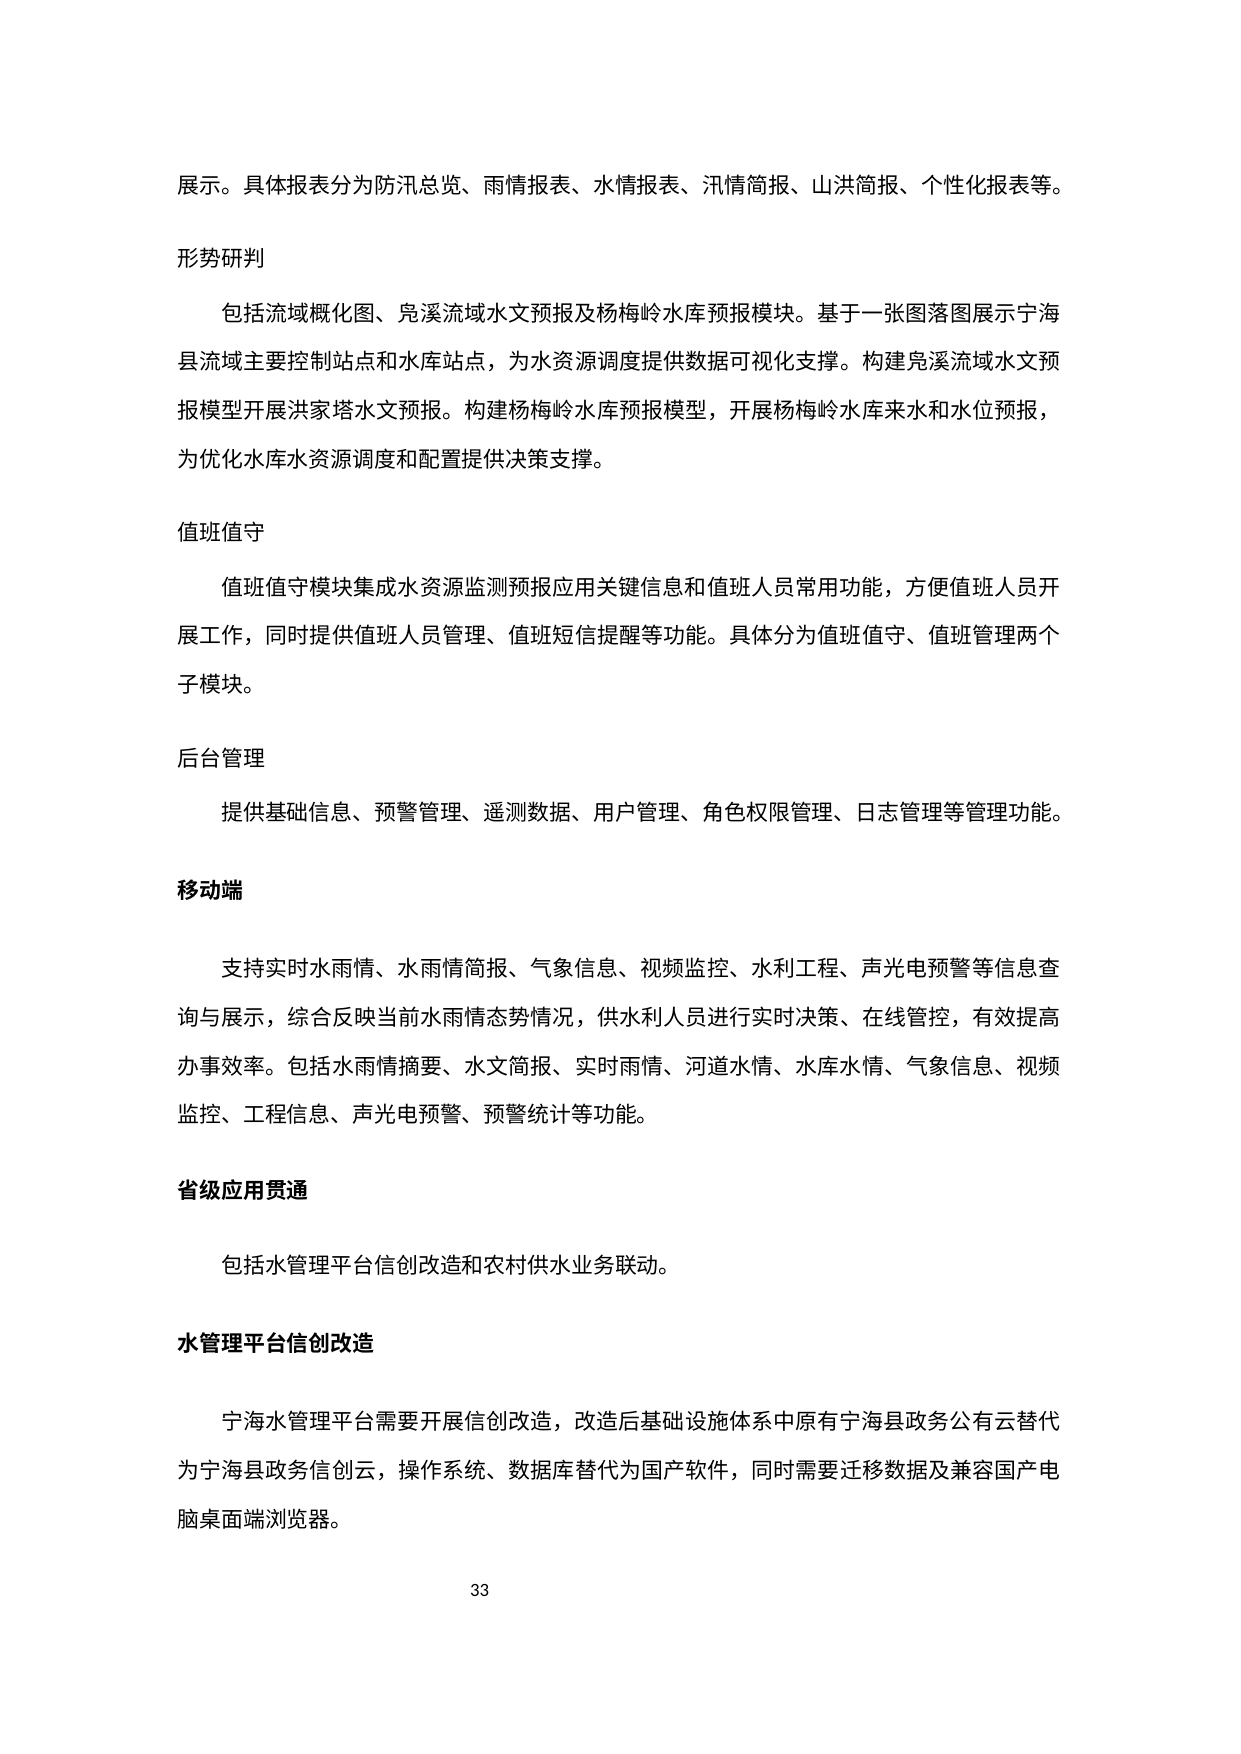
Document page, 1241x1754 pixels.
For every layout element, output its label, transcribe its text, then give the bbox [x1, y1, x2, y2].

text 值班值守模块集成水资源监测预报应用关键信息和值班人员常用功能，方便值班人员开展工作，同时提供值班人员管理、值班短信提醒等功能。具体分为值班值守、值班管理两个子模块。 [177, 569, 1063, 699]
subtitle 后台管理 [177, 740, 1063, 773]
text 宁海水管理平台需要开展信创改造，改造后基础设施体系中原有宁海县政务公有云替代为宁海县政务信创云，操作系统、数据库替代为国产软件，同时需要迁移数据及兼容国产电脑桌面端浏览器。 [177, 1404, 1063, 1534]
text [177, 167, 1063, 200]
subtitle 值班值守 [177, 515, 1063, 547]
text 包括水管理平台信创改造和农村供水业务联动。 [177, 1248, 1063, 1280]
text 包括流域概化图、凫溪流域水文预报及杨梅岭水库预报模块。基于一张图落图展示宁海县流域主要控制站点和水库站点，为水资源调度提供数据可视化支撑。构建凫溪流域水文预报模型开展洪家塔水文预报。构建杨梅岭水库预报模型，开展杨梅岭水库来水和水位预报，为优化水库水资源调度和配置提供决策支撑。 [177, 295, 1063, 474]
text 提供基础信息、预警管理、遥测数据、用户管理、角色权限管理、日志管理等管理功能。 [177, 795, 1063, 827]
subtitle 形势研判 [177, 241, 1063, 273]
subtitle 移动端 [177, 872, 1063, 905]
subtitle 省级应用贯通 [177, 1172, 1063, 1205]
text 支持实时水雨情、水雨情简报、气象信息、视频监控、水利工程、声光电预警等信息查询与展示，综合反映当前水雨情态势情况，供水利人员进行实时决策、在线管控，有效提高办事效率。包括水雨情摘要、水文简报、实时雨情、河道水情、水库水情、气象信息、视频监控、工程信息、声光电预警、预警统计等功能。 [177, 951, 1063, 1129]
subtitle 水管理平台信创改造 [177, 1325, 1063, 1358]
